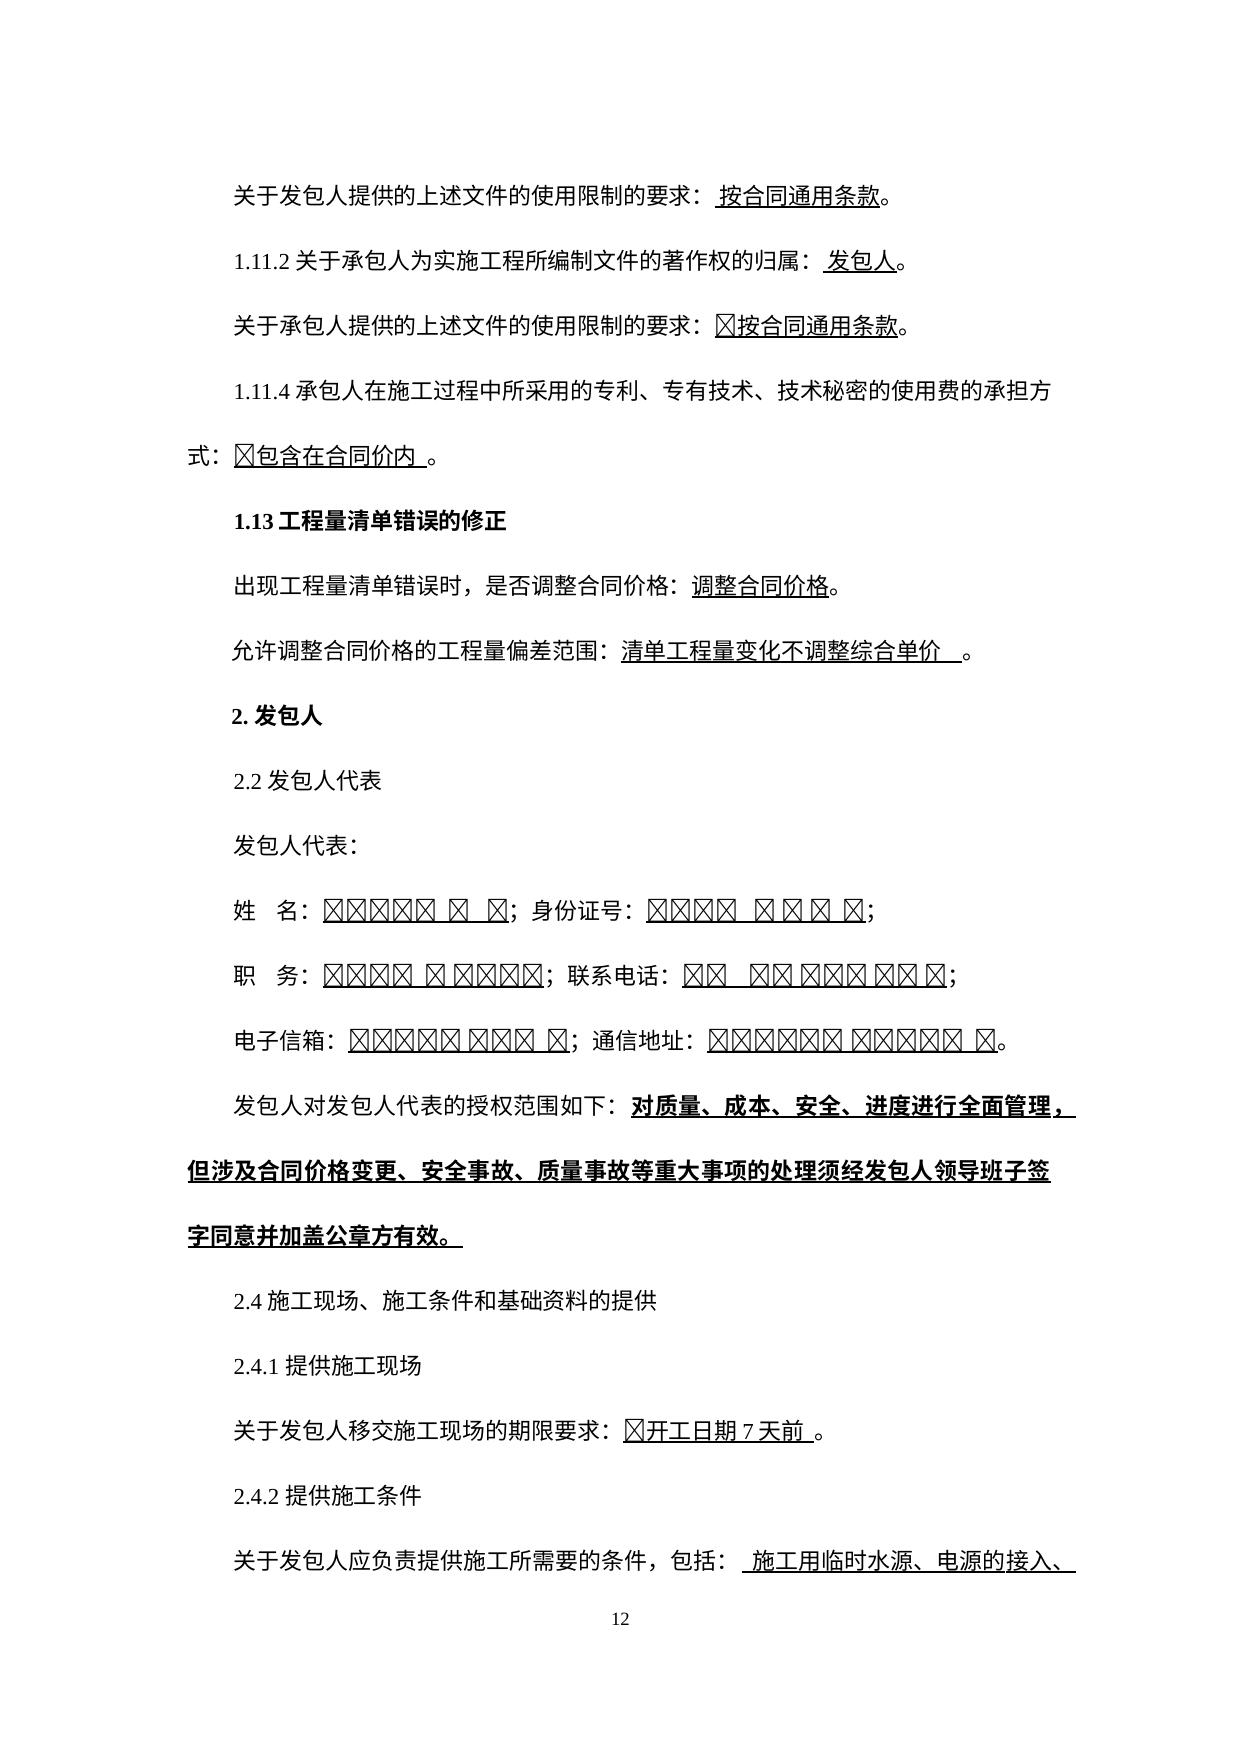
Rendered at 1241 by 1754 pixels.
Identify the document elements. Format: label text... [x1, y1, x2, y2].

text 出现工程量清单错误时，是否调整合同价格：调整合同价格。 [187, 552, 1053, 617]
text 2.4.1 提供施工现场 [187, 1332, 1053, 1397]
text 1.11.4 承包人在施工过程中所采用的专利、专有技术、技术秘密的使用费的承担方式：包含在合同价内 。 [187, 357, 1053, 487]
text 2.4 施工现场、施工条件和基础资料的提供 [187, 1267, 1053, 1332]
text 关于承包人提供的上述文件的使用限制的要求：按合同通用条款。 [187, 292, 1053, 357]
text 发包人代表： [187, 812, 1053, 877]
text 允许调整合同价格的工程量偏差范围：清单工程量变化不调整综合单价 。 [231, 617, 1053, 682]
text 1.13工程量清单错误的修正 [187, 487, 1053, 552]
text 关于发包人移交施工现场的期限要求：开工日期7天前 。 [187, 1397, 1053, 1462]
text 2.2 发包人代表 [187, 747, 1053, 812]
text 1.11.2 关于承包人为实施工程所编制文件的著作权的归属： 发包人。 [187, 227, 1053, 292]
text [187, 1527, 1053, 1592]
text 2. 发包人 [231, 682, 1053, 747]
text 关于发包人提供的上述文件的使用限制的要求： 按合同通用条款。 [187, 162, 1053, 227]
text 职 务：  ；联系电话：    ； [187, 942, 1053, 1007]
text 2.4.2 提供施工条件 [187, 1462, 1053, 1527]
text 姓 名：  ；身份证号：    ； [187, 877, 1053, 942]
text 发包人对发包人代表的授权范围如下：对质量、成本、安全、进度进行全面管理，但涉及合同价格变更、安全事故、质量事故等重大事项的处理须经发包人领导班子签字同意并加盖公章方有效。 [187, 1072, 1053, 1267]
text 电子信箱：  ；通信地址：  。 [187, 1007, 1053, 1072]
